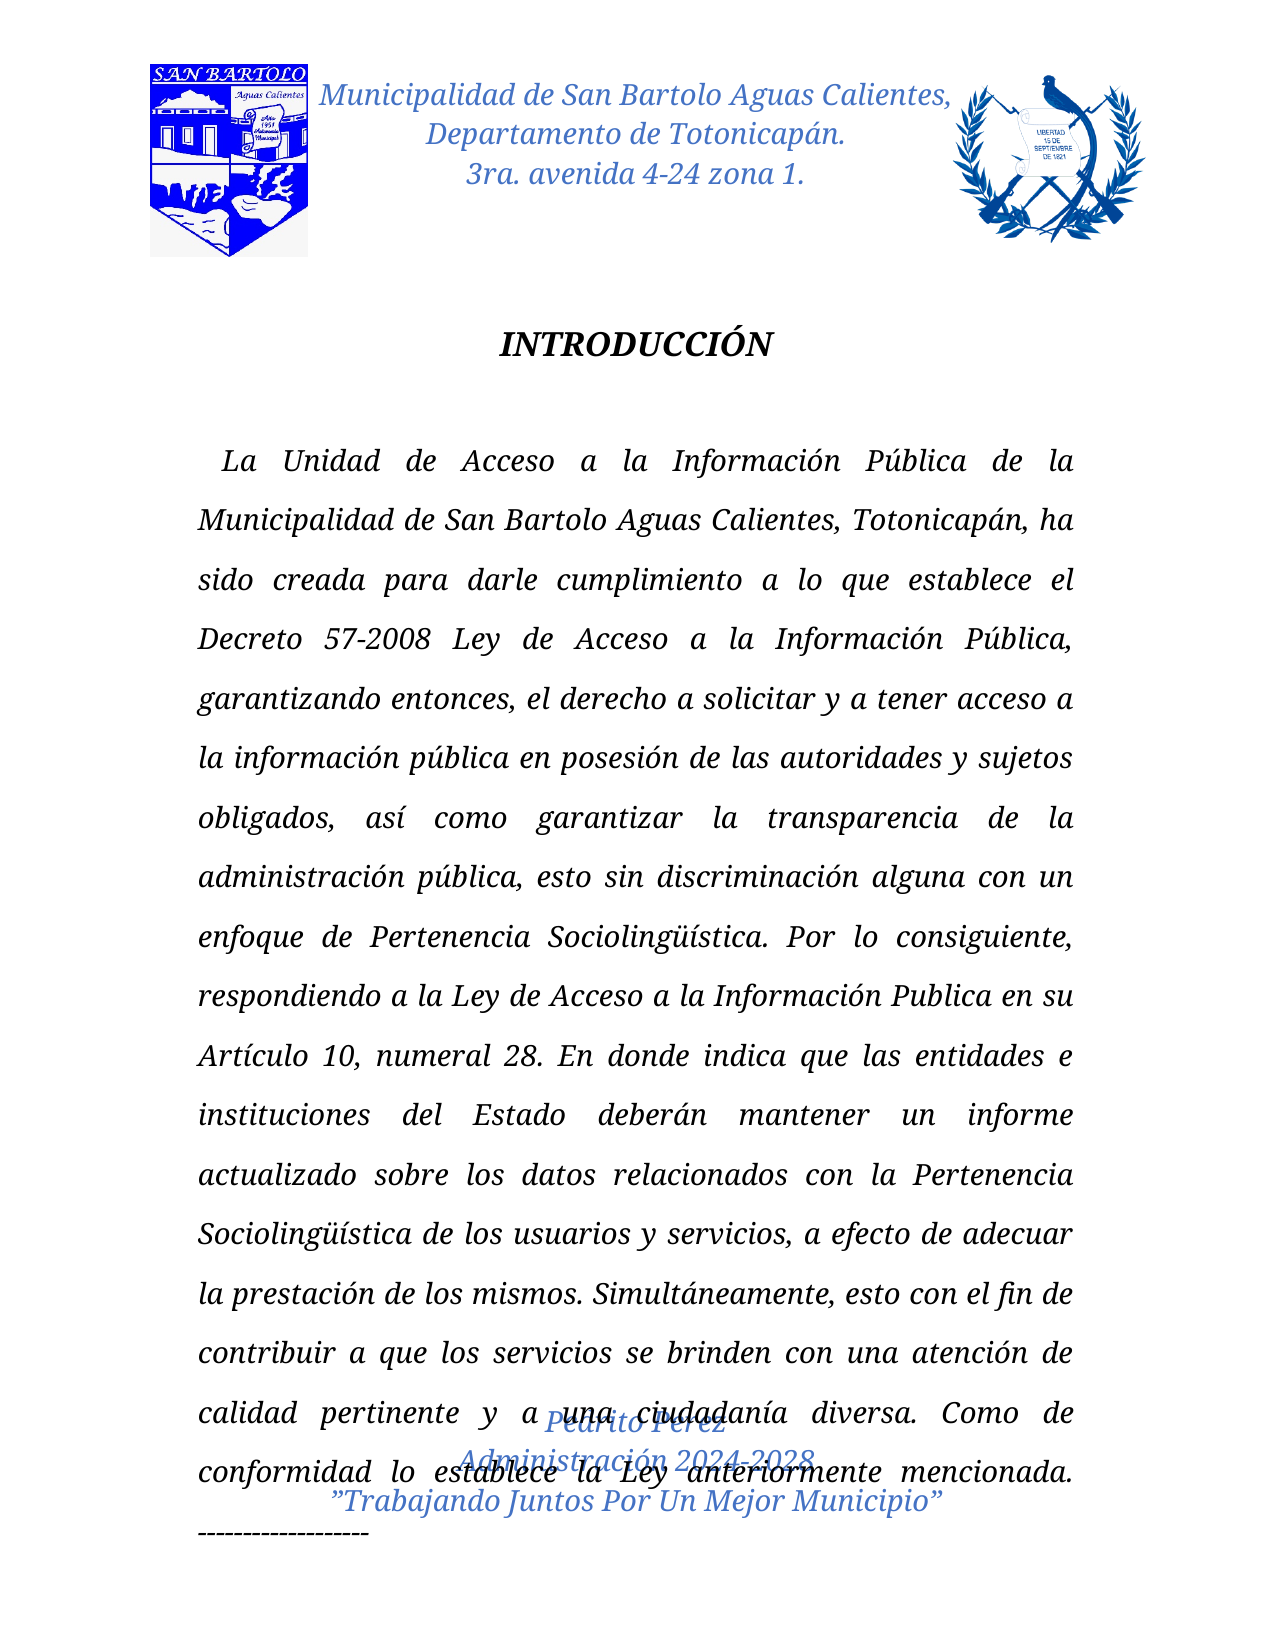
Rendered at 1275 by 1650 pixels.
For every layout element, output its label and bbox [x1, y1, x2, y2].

picture [952, 75, 1146, 243]
picture [150, 64, 308, 257]
